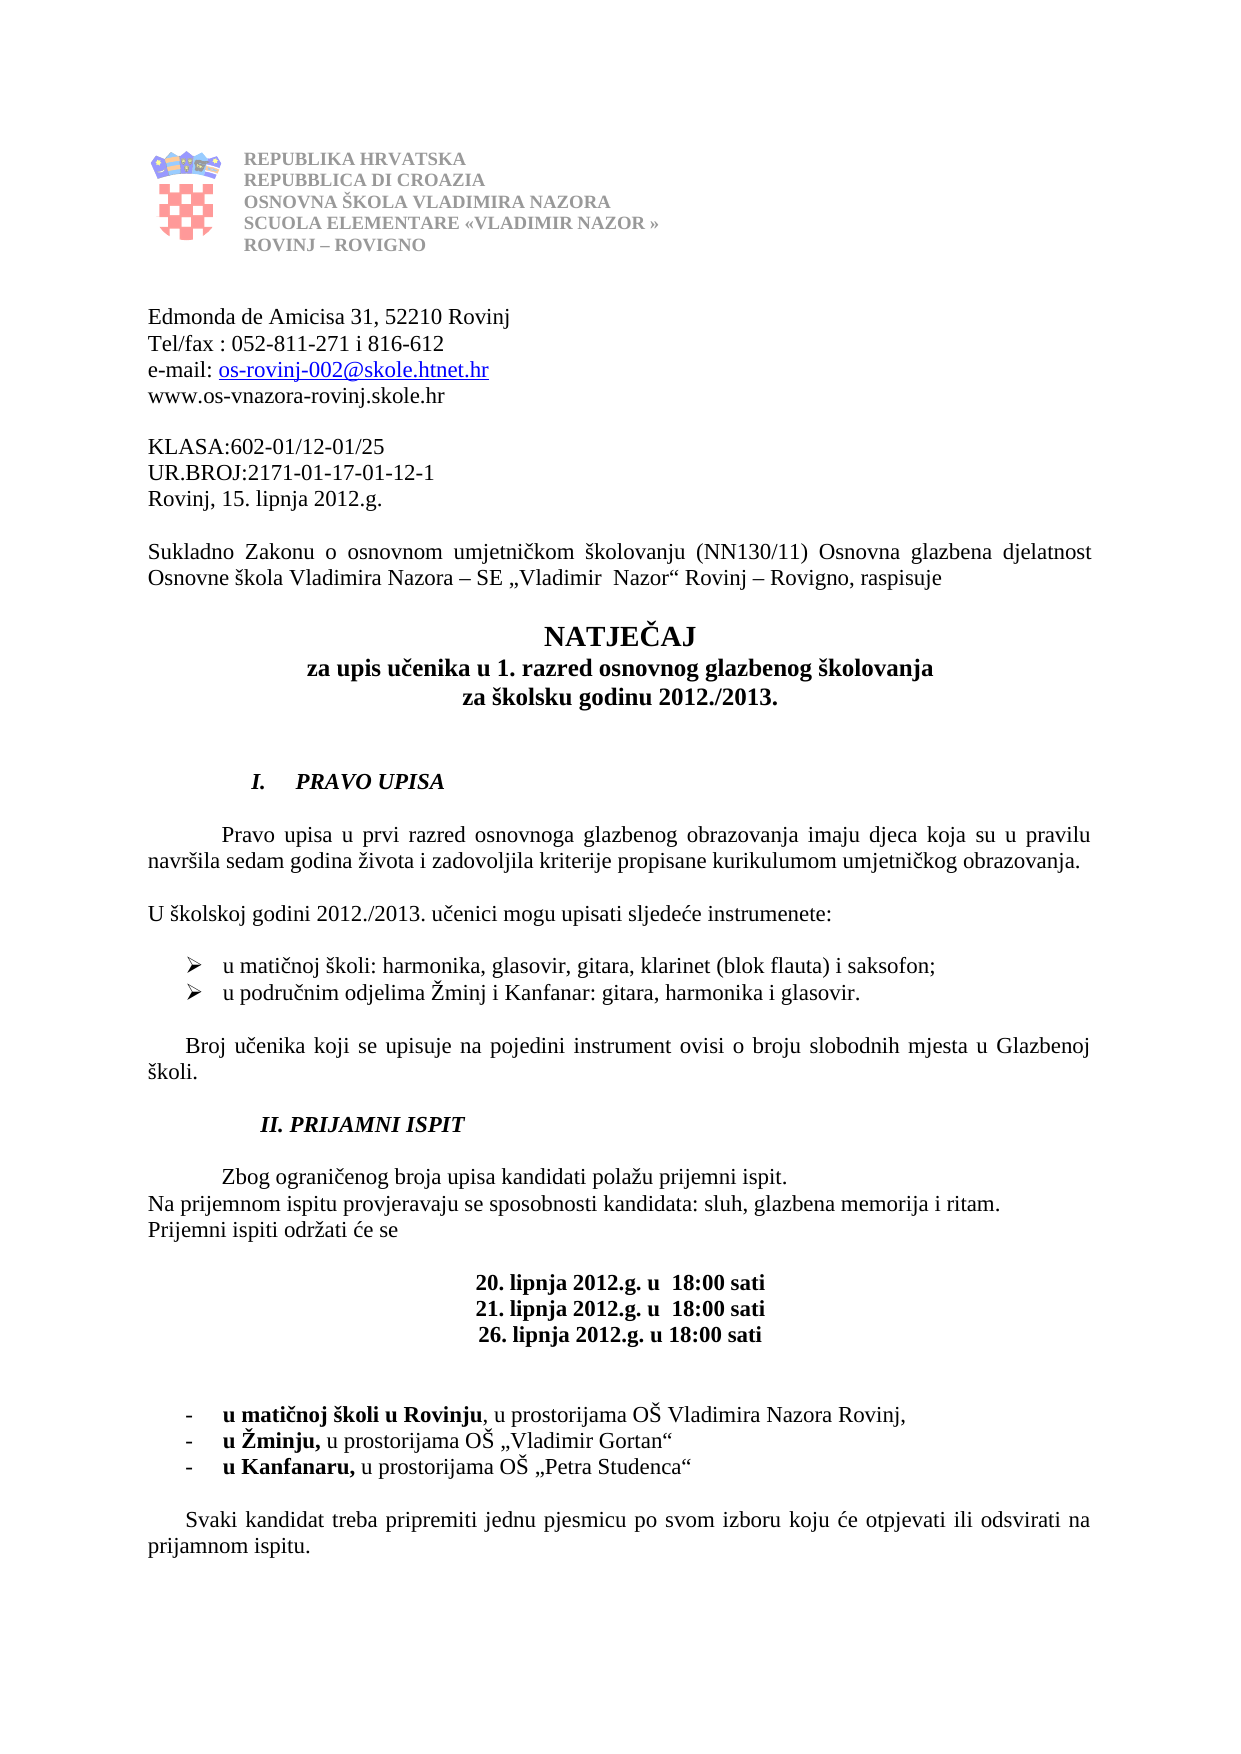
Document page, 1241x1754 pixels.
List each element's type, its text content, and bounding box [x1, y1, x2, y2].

text SCUOLA ELEMENTARE «VLADIMIR NAZOR » [148, 212, 1093, 234]
text Na prijemnom ispitu provjeravaju se sposobnosti kandidata: sluh, glazbena memorija i ritam. [148, 1190, 1093, 1216]
text NATJEČAJ [148, 619, 1093, 653]
text REPUBBLICA DI CROAZIA [148, 169, 1093, 191]
text Zbog ograničenog broja upisa kandidati polažu prijemni ispit. [148, 1163, 1093, 1190]
list II. PRIJAMNI ISPIT [260, 1111, 1093, 1137]
text www.os-vnazora-rovinj.skole.hr [148, 382, 1093, 409]
list u matičnoj školi: harmonika, glasovir, gitara, klarinet (blok flauta) i saksofon; [185, 953, 1093, 979]
text UR.BROJ:2171-01-17-01-12-1 [148, 459, 1093, 485]
text Pravo upisa u prvi razred osnovnoga glazbenog obrazovanja imaju djeca koja su u pravilu navršila sedam godina života i zadovoljila kriterije propisane kurikulumom umjetničkog obrazovanja. [148, 821, 1093, 873]
text Prijemni ispiti održati će se [148, 1216, 1093, 1242]
text Broj učenika koji se upisuje na pojedini instrument ovisi o broju slobodnih mjesta u Glazbenoj školi. [148, 1032, 1093, 1084]
text U školskoj godini 2012./2013. učenici mogu upisati sljedeće instrumenete: [148, 900, 1093, 926]
list u Kanfanaru, u prostorijama OŠ „Petra Studenca“ [185, 1453, 1093, 1480]
text Edmonda de Amicisa 31, 52210 Rovinj [148, 303, 1093, 330]
text KLASA:602-01/12-01/25 [148, 433, 1093, 459]
text 26. lipnja 2012.g. u 18:00 sati [148, 1322, 1093, 1348]
text e-mail: os-rovinj-002@skole.htnet.hr [148, 356, 1093, 382]
text Rovinj, 15. lipnja 2012.g. [148, 485, 1093, 512]
list u matičnoj školi u Rovinju, u prostorijama OŠ Vladimira Nazora Rovinj, [185, 1401, 1093, 1427]
text OSNOVNA ŠKOLA VLADIMIRA NAZORA [148, 191, 1093, 212]
text 20. lipnja 2012.g. u 18:00 sati [148, 1269, 1093, 1295]
text za upis učenika u 1. razred osnovnog glazbenog školovanja [148, 653, 1093, 682]
text 21. lipnja 2012.g. u 18:00 sati [148, 1295, 1093, 1322]
list PRAVO UPISA [251, 768, 1093, 794]
text Svaki kandidat treba pripremiti jednu pjesmicu po svom izboru koju će otpjevati ili odsvirati na prijamnom ispitu. [148, 1506, 1093, 1559]
text REPUBLIKA HRVATSKA [148, 148, 1093, 169]
text Tel/fax : 052-811-271 i 816-612 [148, 330, 1093, 356]
text Sukladno Zakonu o osnovnom umjetničkom školovanju (NN130/11) Osnovna glazbena djelatnost Osnovne škola Vladimira Nazora – SE „Vladimir Nazor“ Rovinj – Rovigno, raspisuje [148, 538, 1093, 591]
text ROVINJ – ROVIGNO [148, 234, 1093, 255]
text za školsku godinu 2012./2013. [148, 682, 1093, 711]
list u Žminju, u prostorijama OŠ „Vladimir Gortan“ [185, 1427, 1093, 1453]
list u područnim odjelima Žminj i Kanfanar: gitara, harmonika i glasovir. [185, 979, 1093, 1005]
